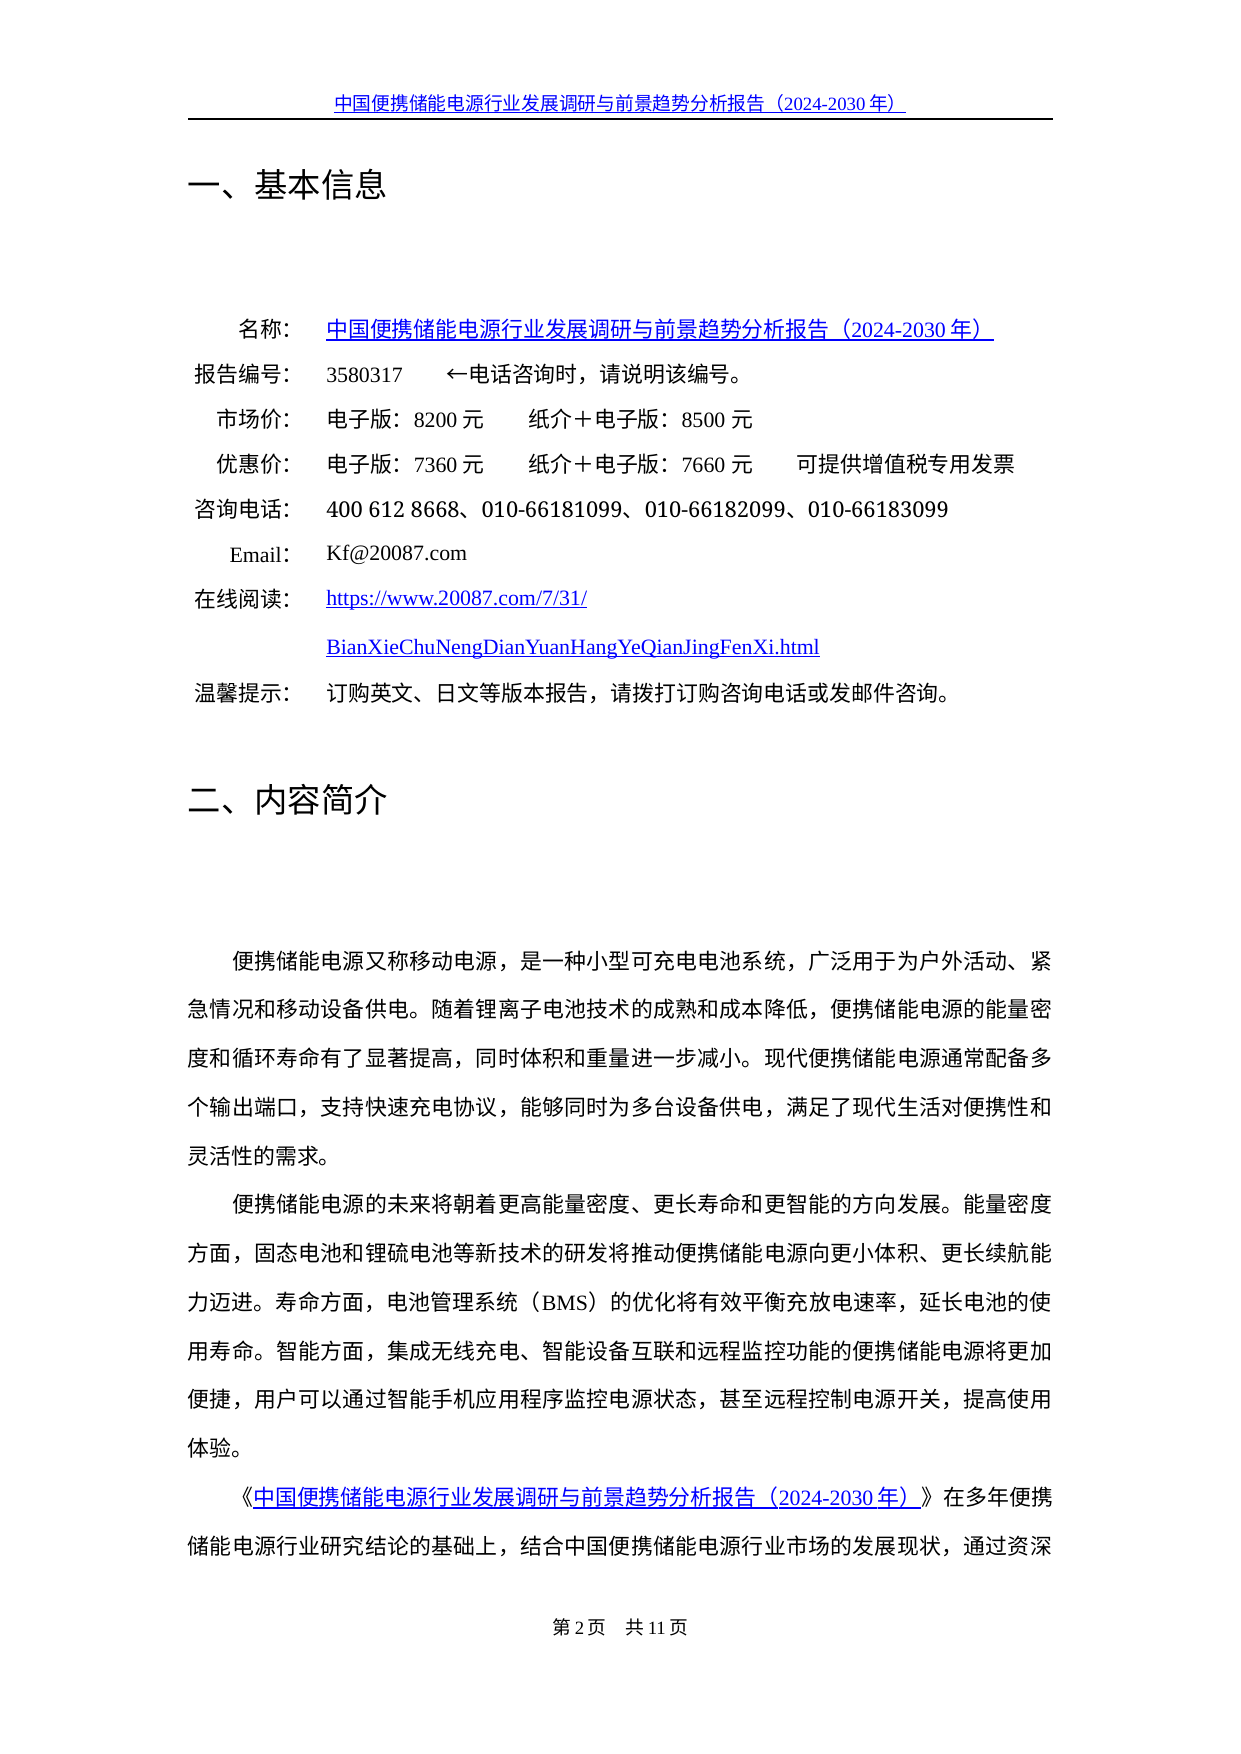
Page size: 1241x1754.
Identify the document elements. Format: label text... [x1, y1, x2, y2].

title 一、基本信息 [187, 150, 1053, 215]
table_cell 订购英文、日文等版本报告，请拨打订购咨询电话或发邮件咨询。 [315, 675, 1073, 720]
table_header 名称： [167, 312, 315, 357]
table_cell [315, 582, 1073, 675]
table_cell 温馨提示： [167, 675, 315, 720]
table_cell Kf@20087.com [315, 537, 1073, 582]
table_cell 优惠价： [167, 447, 315, 492]
title 二、内容简介 [187, 766, 1053, 831]
table_header 中国便携储能电源行业发展调研与前景趋势分析报告（2024-2030年） [315, 312, 1073, 357]
table_cell 3580317 ←电话咨询时，请说明该编号。 [315, 357, 1073, 402]
table_cell 电子版：7360 元 纸介＋电子版：7660 元 可提供增值税专用发票 [315, 447, 1073, 492]
table_cell 咨询电话： [167, 492, 315, 537]
table_cell 400 612 8668、010-66181099、010-66182099、010-66183099 [315, 492, 1073, 537]
table_cell 市场价： [167, 402, 315, 447]
table_cell 电子版：8200 元 纸介＋电子版：8500 元 [315, 402, 1073, 447]
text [187, 943, 1053, 1561]
table_cell Email： [167, 537, 315, 582]
table_cell 报告编号： [167, 357, 315, 402]
table_cell 在线阅读： [167, 582, 315, 675]
